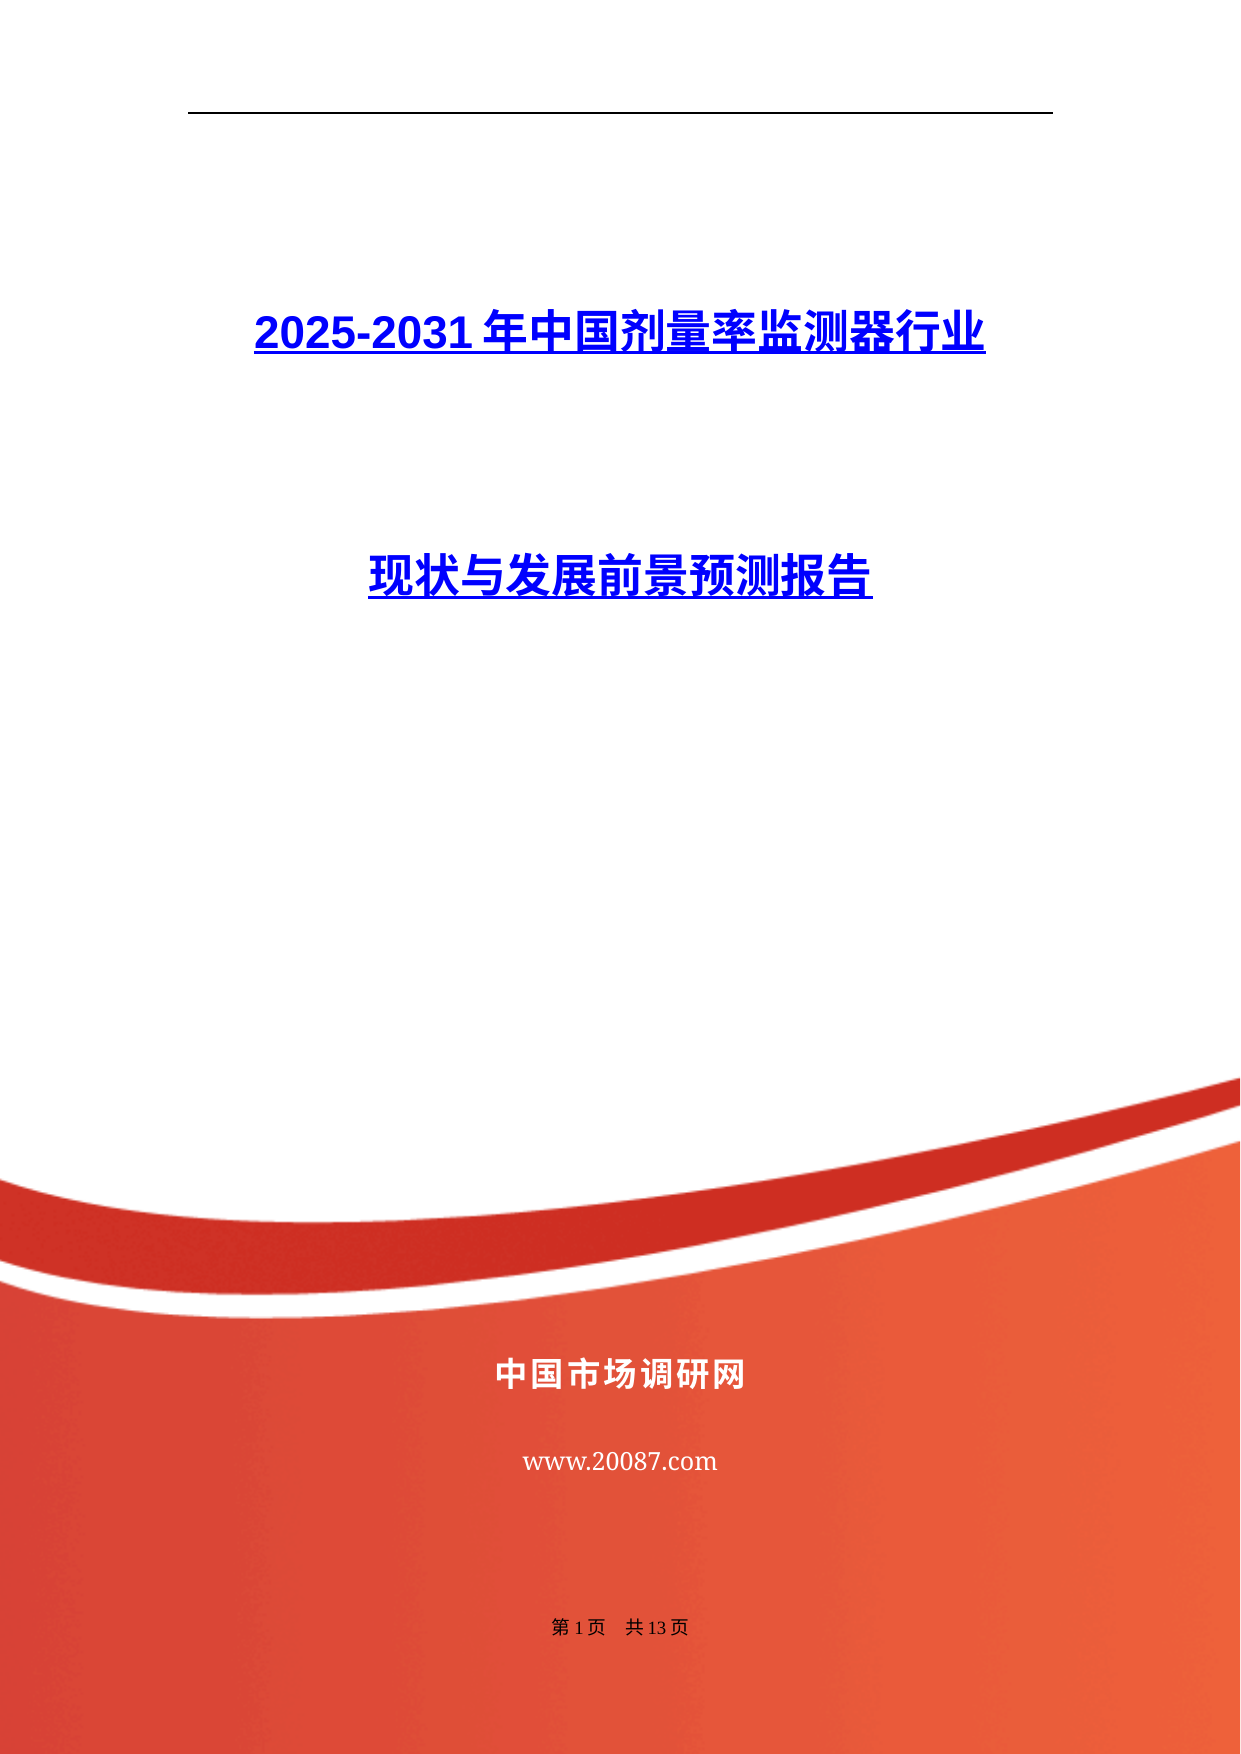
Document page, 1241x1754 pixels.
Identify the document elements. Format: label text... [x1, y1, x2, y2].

subtitle 中国市场调研网 [187, 1339, 1053, 1404]
picture [0, 1006, 1241, 1754]
table_header 2025-2031年中国剂量率监测器行业现状与发展前景预测报告 [188, 207, 1053, 773]
text www.20087.com [187, 1428, 1053, 1493]
